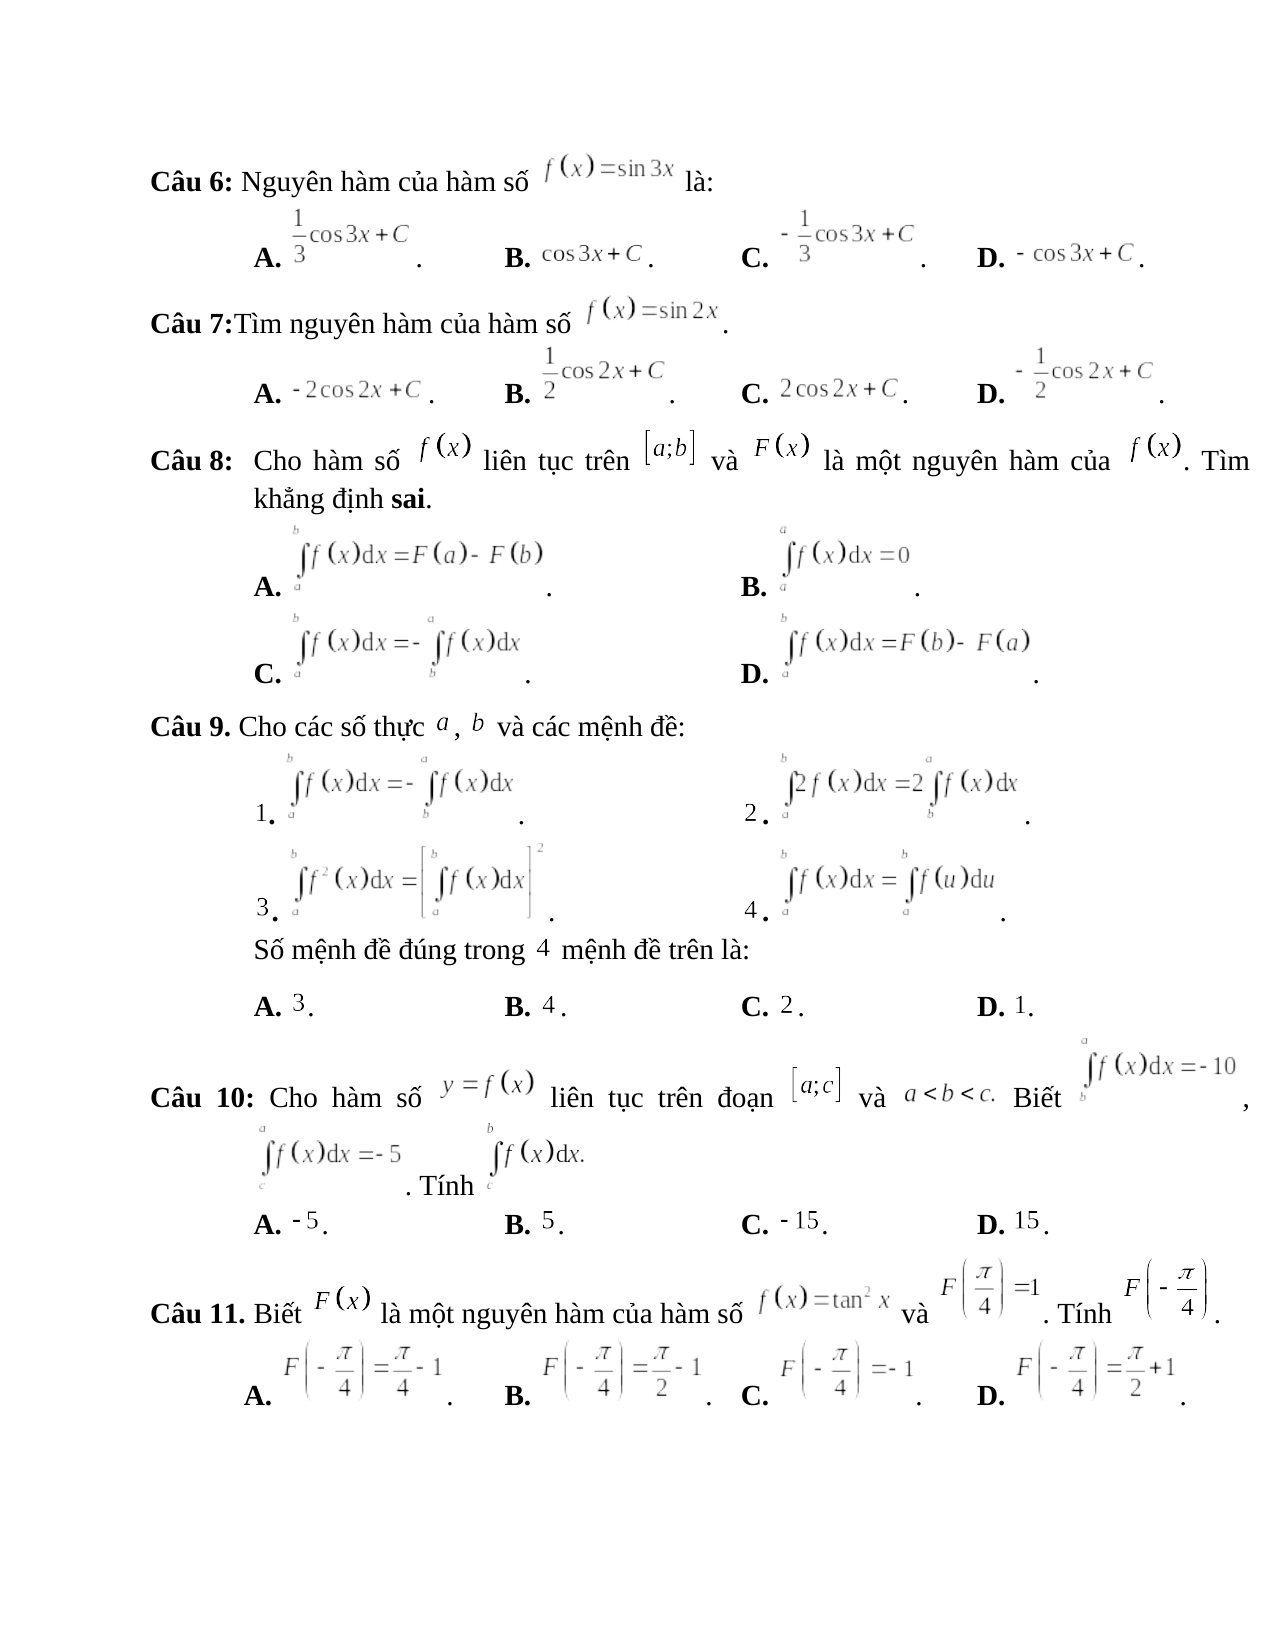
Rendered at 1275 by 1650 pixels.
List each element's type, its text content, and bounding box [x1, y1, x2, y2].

text Câu 7:Tìm nguyên hàm của hàm số . [150, 291, 1250, 340]
list Câu 11. Biết là một nguyên hàm của hàm số và . Tính . [150, 1253, 1250, 1330]
list Câu 8: Cho hàm số liên tục trên và là một nguyên hàm của . Tìm khẳng định sai. [150, 428, 1250, 515]
text C. . D. . [253, 607, 1250, 690]
text A. . B. . [253, 520, 1250, 602]
text A. . B. . C. . D. . [253, 988, 1250, 1023]
text A. . B. . C. . D. . [244, 1335, 1250, 1412]
list Câu 9. Cho các số thực , và các mệnh đề: [150, 707, 1250, 743]
text . . . . [253, 836, 1250, 927]
text A. . B. . C. . D. . [253, 203, 1250, 274]
text Câu 10: Cho hàm số liên tục trên đoạn và Biết , . Tính [150, 1028, 1250, 1202]
text A. . B. . C. . D. . [253, 1204, 1250, 1241]
text . . . . [253, 748, 1250, 831]
text Số mệnh đề đúng trong mệnh đề trên là: [253, 932, 1250, 966]
list Câu 6: Nguyên hàm của hàm số là: [150, 150, 1250, 198]
text A. . B. . C. . D. . [253, 340, 1250, 410]
